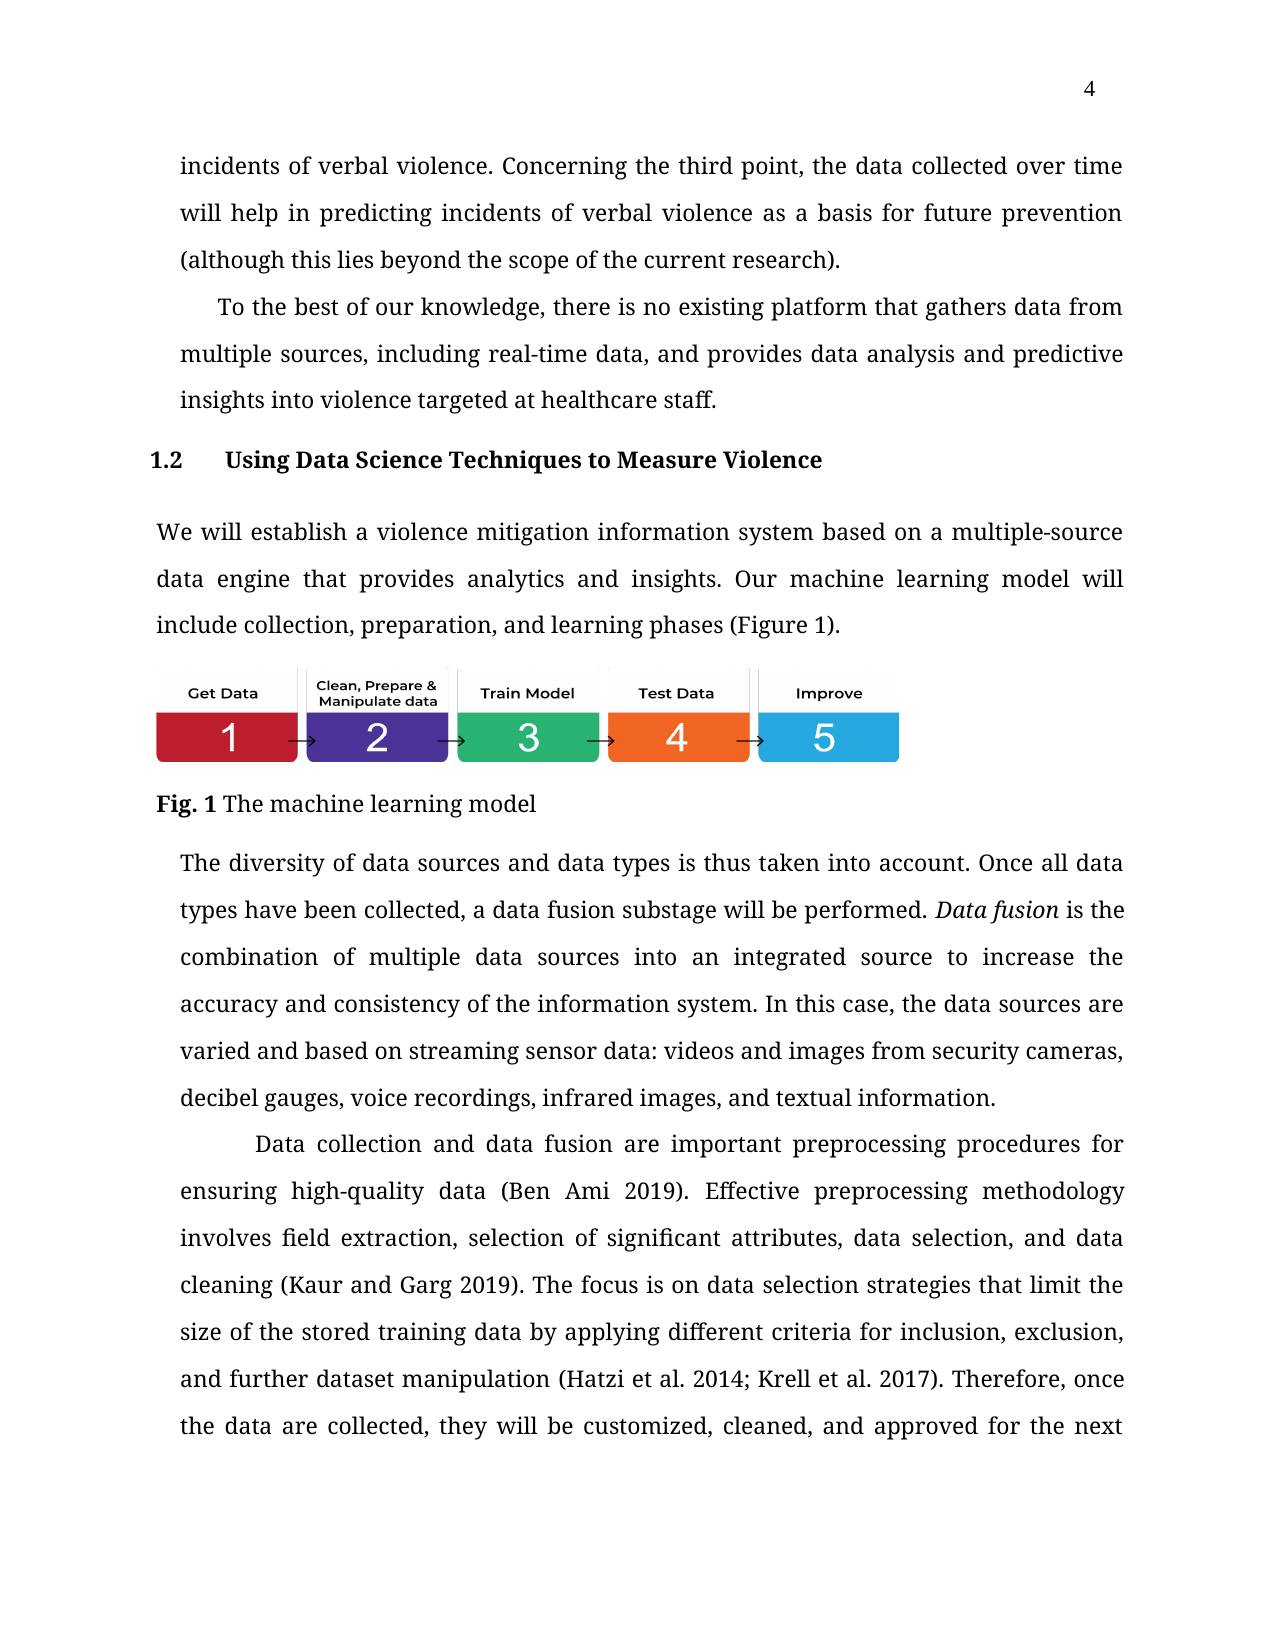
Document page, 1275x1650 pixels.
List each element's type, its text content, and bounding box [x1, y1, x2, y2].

text The diversity of data sources and data types is thus taken into account. Once all data types have been collected, a data fusion substage will be performed. Data fusion is the combination of multiple data sources into an integrated source to increase the accuracy and consistency of the information system. In this case, the data sources are varied and based on streaming sensor data: videos and images from security cameras, decibel gauges, voice recordings, infrared images, and textual information. [180, 847, 1125, 1113]
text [180, 1128, 1125, 1441]
text To the best of our knowledge, there is no existing platform that gathers data from multiple sources, including real-time data, and provides data analysis and predictive insights into violence targeted at healthcare staff. [180, 291, 1125, 416]
text We will establish a violence mitigation information system based on a multiple-source data engine that provides analytics and insights. Our machine learning model will include collection, preparation, and learning phases (Figure 1). [156, 516, 1125, 641]
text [180, 150, 1125, 275]
text Fig. 1 The machine learning model [156, 788, 1125, 819]
picture [156, 668, 900, 762]
subtitle Using Data Science Techniques to Measure Violence [150, 444, 1125, 475]
